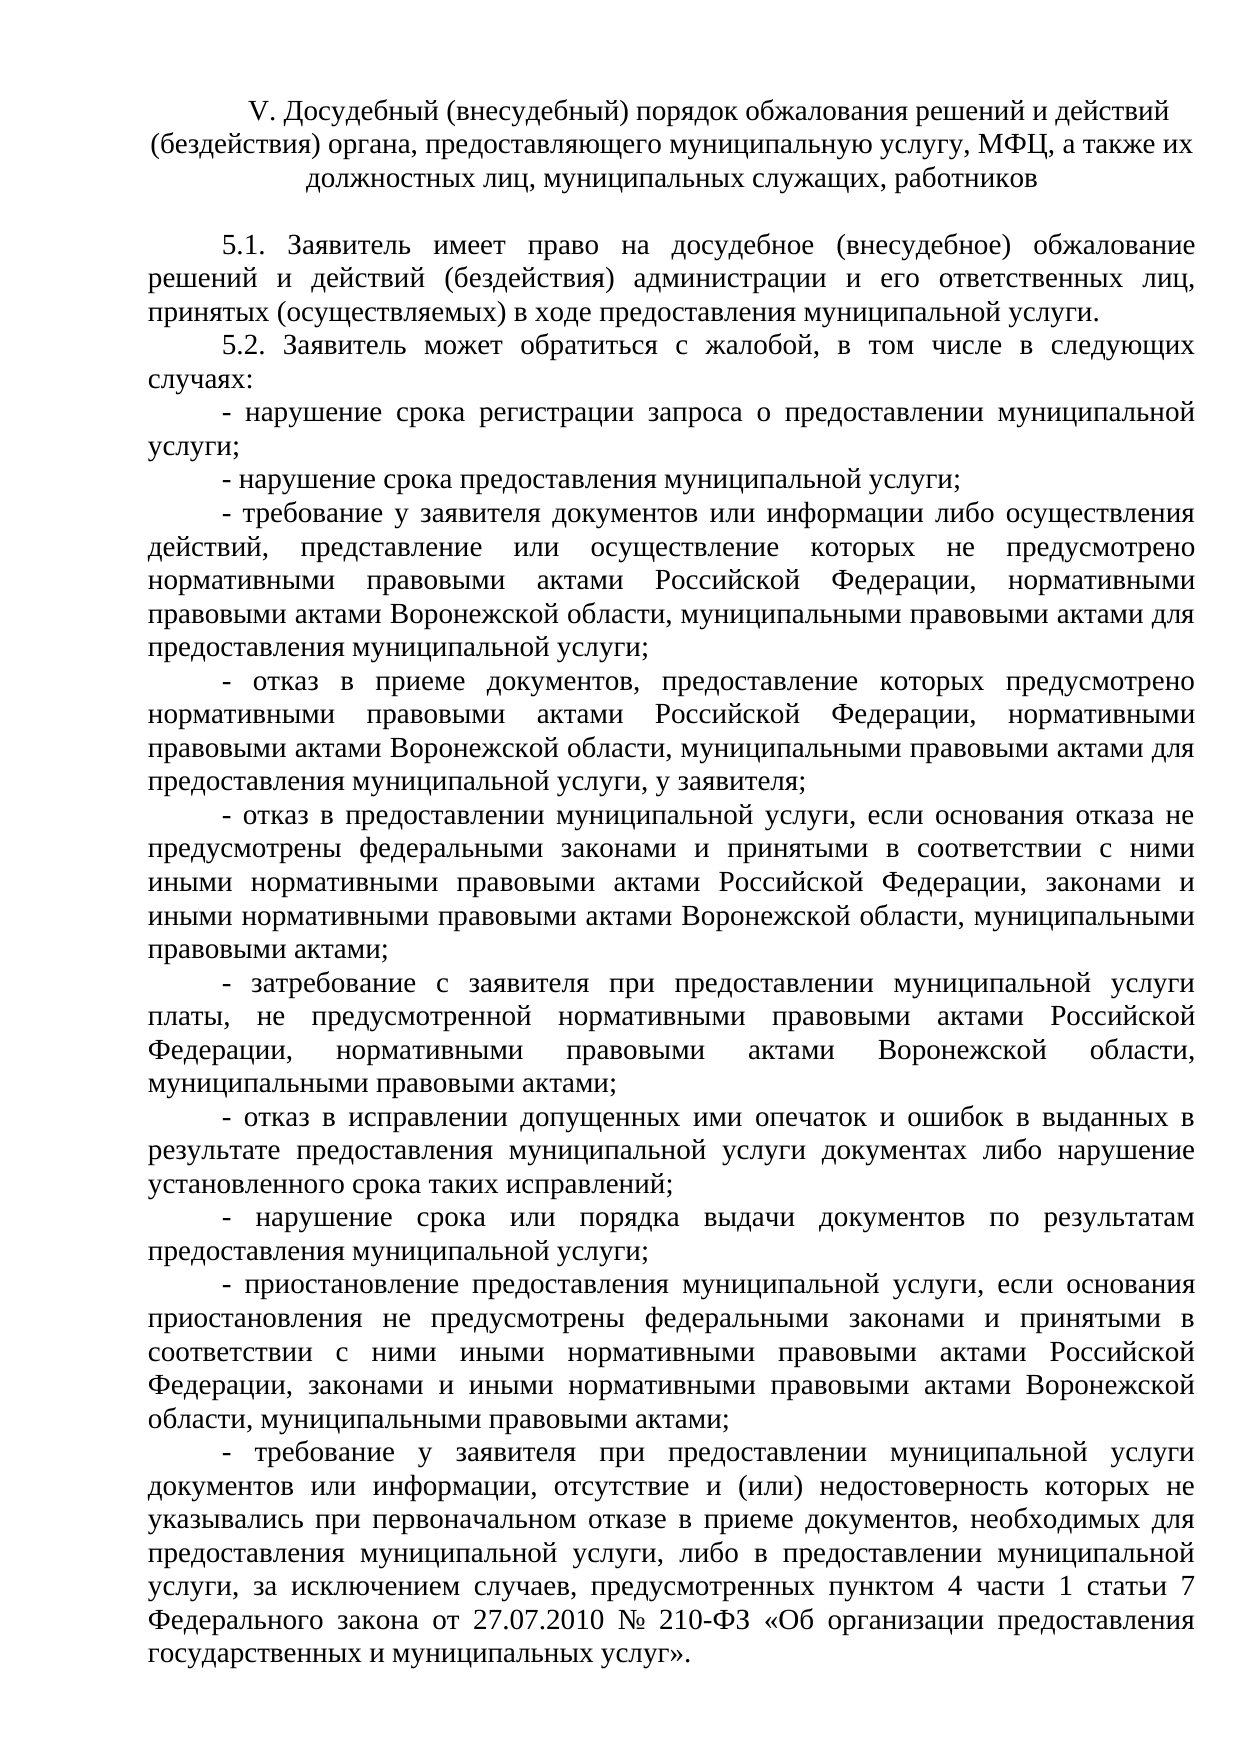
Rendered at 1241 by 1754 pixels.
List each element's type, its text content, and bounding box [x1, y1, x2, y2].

text - затребование с заявителя при предоставлении муниципальной услуги платы, не предусмотренной нормативными правовыми актами Российской Федерации, нормативными правовыми актами Воронежской области, муниципальными правовыми актами; [148, 965, 1196, 1099]
text - нарушение срока регистрации запроса о предоставлении муниципальной услуги; [148, 394, 1196, 462]
text - нарушение срока или порядка выдачи документов по результатам предоставления муниципальной услуги; [148, 1199, 1196, 1267]
text - отказ в предоставлении муниципальной услуги, если основания отказа не предусмотрены федеральными законами и принятыми в соответствии с ними иными нормативными правовыми актами Российской Федерации, законами и иными нормативными правовыми актами Воронежской области, муниципальными правовыми актами; [148, 797, 1196, 965]
text - нарушение срока предоставления муниципальной услуги; [148, 462, 1196, 495]
text - отказ в исправлении допущенных ими опечаток и ошибок в выданных в результате предоставления муниципальной услуги документах либо нарушение установленного срока таких исправлений; [148, 1099, 1196, 1199]
text V. Досудебный (внесудебный) порядок обжалования решений и действий (бездействия) органа, предоставляющего муниципальную услугу, МФЦ, а также их должностных лиц, муниципальных служащих, работников [148, 93, 1196, 193]
text - требование у заявителя документов или информации либо осуществления действий, представление или осуществление которых не предусмотрено нормативными правовыми актами Российской Федерации, нормативными правовыми актами Воронежской области, муниципальными правовыми актами для предоставления муниципальной услуги; [148, 495, 1196, 663]
text - требование у заявителя при предоставлении муниципальной услуги документов или информации, отсутствие и (или) недостоверность которых не указывались при первоначальном отказе в приеме документов, необходимых для предоставления муниципальной услуги, либо в предоставлении муниципальной услуги, за исключением случаев, предусмотренных пунктом 4 части 1 статьи 7 Федерального закона от 27.07.2010 № 210-ФЗ «Об организации предоставления государственных и муниципальных услуг». [148, 1434, 1196, 1669]
text - отказ в приеме документов, предоставление которых предусмотрено нормативными правовыми актами Российской Федерации, нормативными правовыми актами Воронежской области, муниципальными правовыми актами для предоставления муниципальной услуги, у заявителя; [148, 663, 1196, 797]
text 5.1. Заявитель имеет право на досудебное (внесудебное) обжалование решений и действий (бездействия) администрации и его ответственных лиц, принятых (осуществляемых) в ходе предоставления муниципальной услуги. [148, 227, 1196, 327]
text - приостановление предоставления муниципальной услуги, если основания приостановления не предусмотрены федеральными законами и принятыми в соответствии с ними иными нормативными правовыми актами Российской Федерации, законами и иными нормативными правовыми актами Воронежской области, муниципальными правовыми актами; [148, 1267, 1196, 1434]
text 5.2. Заявитель может обратиться с жалобой, в том числе в следующих случаях: [148, 327, 1196, 394]
